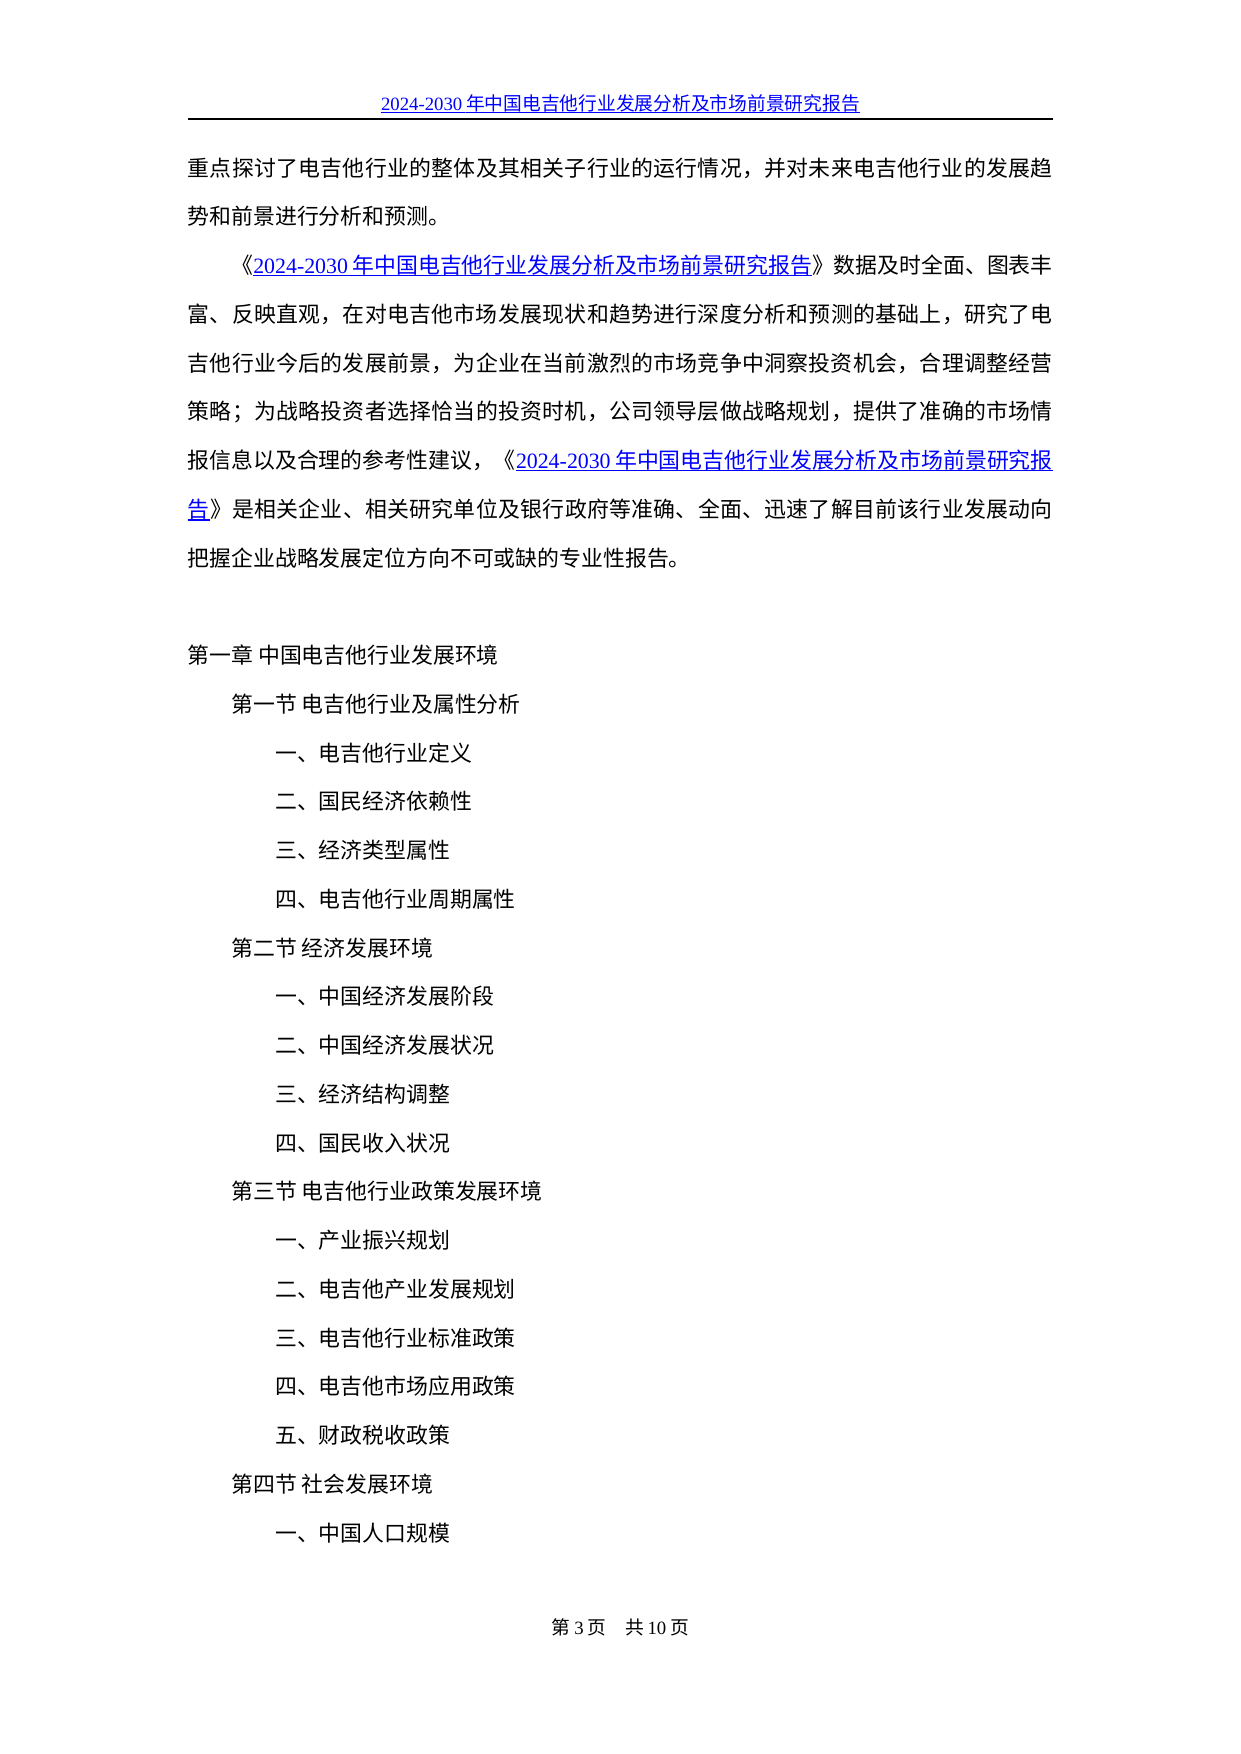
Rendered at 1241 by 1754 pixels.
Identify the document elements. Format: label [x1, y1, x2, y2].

text [187, 150, 1053, 1548]
